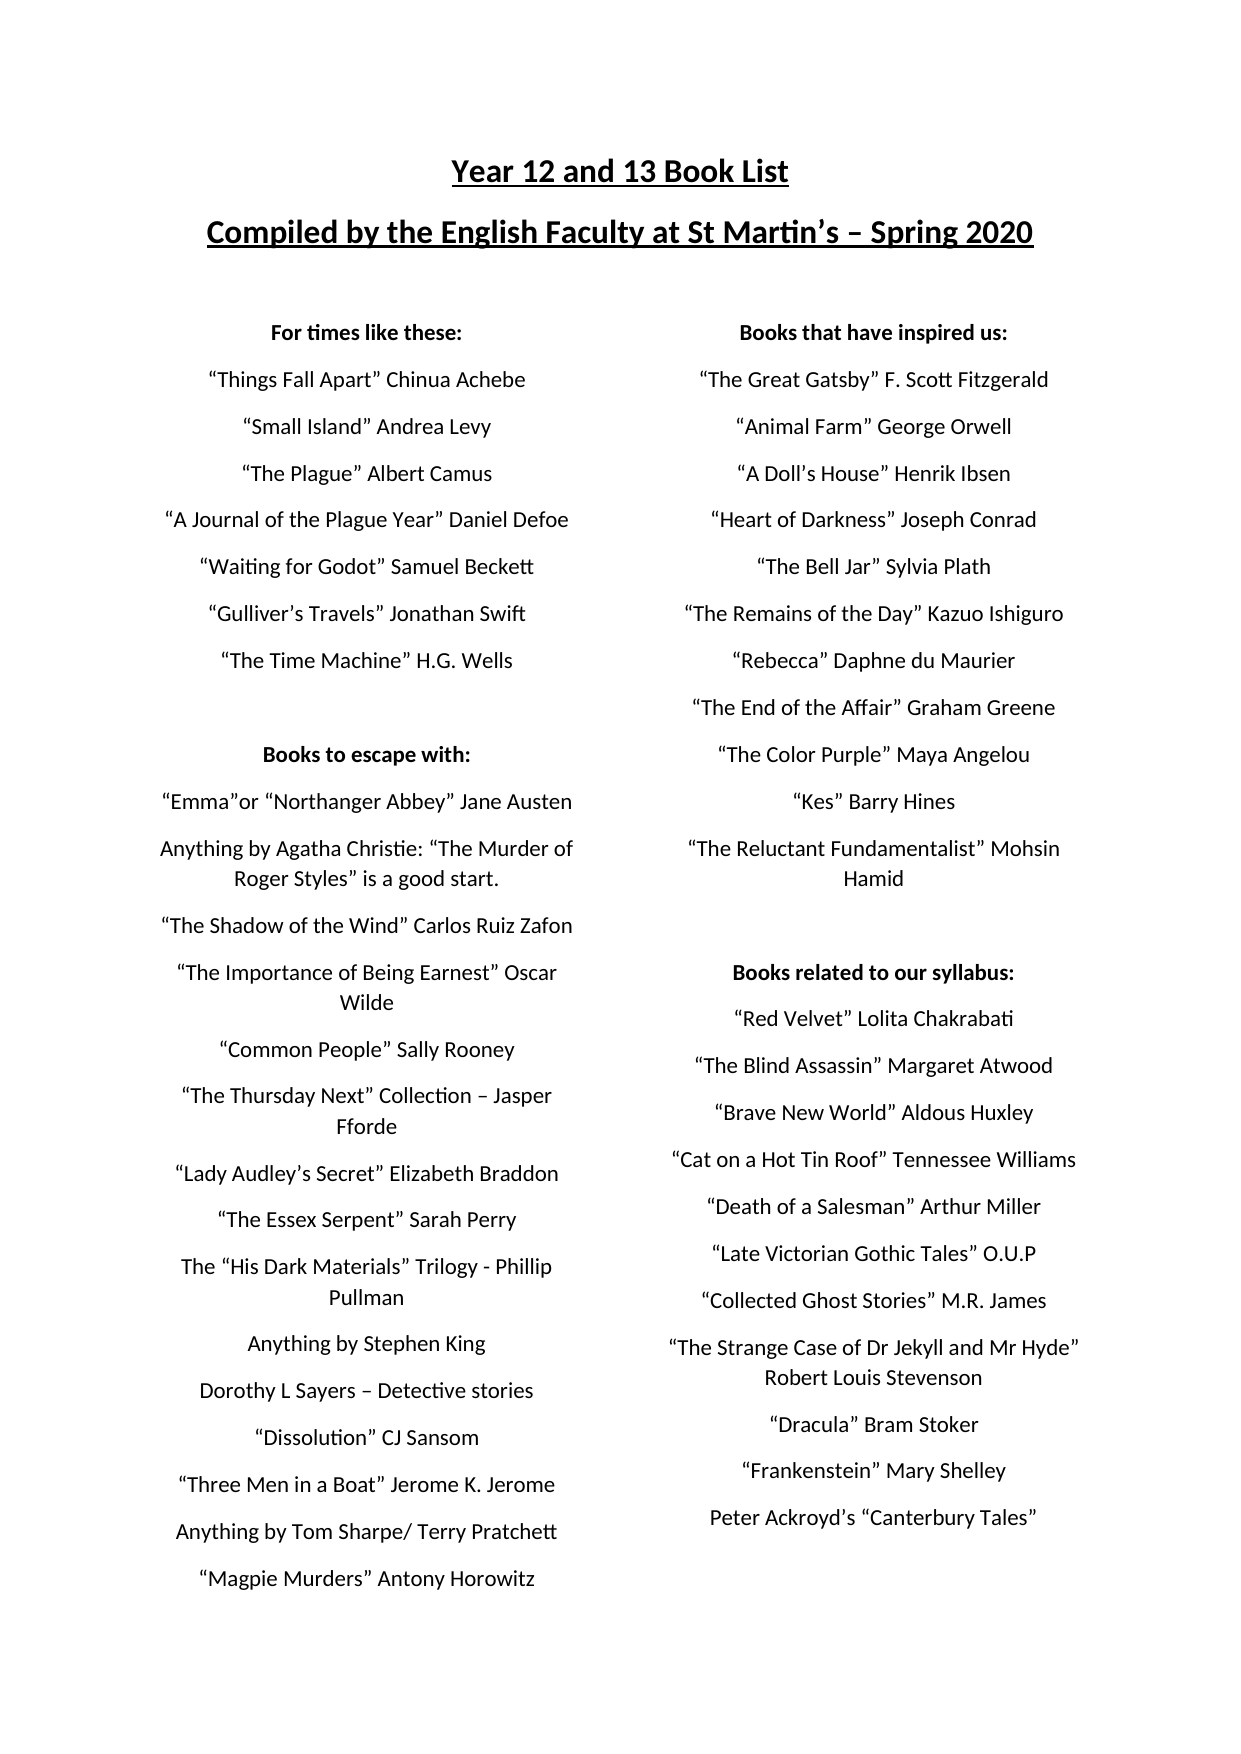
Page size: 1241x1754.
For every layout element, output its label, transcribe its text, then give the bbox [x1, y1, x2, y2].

text “Waiting for Godot” Samuel Beckett [150, 552, 583, 581]
text “Gulliver’s Travels” Jonathan Swift [150, 599, 583, 627]
text “Magpie Murders” Antony Horowitz [150, 1564, 583, 1592]
text “A Journal of the Plague Year” Daniel Defoe [150, 506, 583, 534]
text “The Time Machine” H.G. Wells [150, 646, 583, 674]
text “Animal Farm” George Orwell [657, 412, 1090, 440]
text Compiled by the English Faculty at St Martin’s – Spring 2020 [150, 211, 1090, 251]
text Books related to our syllabus: [657, 958, 1090, 986]
text “Collected Ghost Stories” M.R. James [657, 1286, 1090, 1314]
text “The Remains of the Day” Kazuo Ishiguro [657, 599, 1090, 627]
text “Rebecca” Daphne du Maurier [657, 646, 1090, 674]
text “Brave New World” Aldous Huxley [657, 1098, 1090, 1126]
text For times like these: [150, 318, 583, 346]
text “The Color Purple” Maya Angelou [657, 740, 1090, 768]
text Year 12 and 13 Book List [150, 150, 1090, 191]
text “Death of a Salesman” Arthur Miller [657, 1192, 1090, 1220]
text “The Plague” Albert Camus [150, 459, 583, 487]
text “Lady Audley’s Secret” Elizabeth Braddon [150, 1159, 583, 1187]
text “The Thursday Next” Collection – Jasper Fforde [150, 1082, 583, 1140]
text Dorothy L Sayers – Detective stories [150, 1376, 583, 1404]
text “The Bell Jar” Sylvia Plath [657, 552, 1090, 581]
text “Small Island” Andrea Levy [150, 412, 583, 440]
text “Kes” Barry Hines [657, 787, 1090, 815]
text “A Doll’s House” Henrik Ibsen [657, 459, 1090, 487]
text Anything by Tom Sharpe/ Terry Pratchett [150, 1517, 583, 1545]
text “The End of the Affair” Graham Greene [657, 693, 1090, 721]
text “Frankenstein” Mary Shelley [657, 1457, 1090, 1485]
text “Red Velvet” Lolita Chakrabati [657, 1004, 1090, 1033]
text Anything by Agatha Christie: “The Murder of Roger Styles” is a good start. [150, 834, 583, 892]
text “The Blind Assassin” Margaret Atwood [657, 1051, 1090, 1079]
text The “His Dark Materials” Trilogy - Phillip Pullman [150, 1252, 583, 1311]
text “Heart of Darkness” Joseph Conrad [657, 506, 1090, 534]
text Peter Ackroyd’s “Canterbury Tales” [657, 1503, 1090, 1532]
text “The Reluctant Fundamentalist” Mohsin Hamid [657, 834, 1090, 892]
text Anything by Stephen King [150, 1329, 583, 1358]
text “Three Men in a Boat” Jerome K. Jerome [150, 1470, 583, 1498]
text “The Importance of Being Earnest” Oscar Wilde [150, 958, 583, 1016]
text “The Strange Case of Dr Jekyll and Mr Hyde” Robert Louis Stevenson [657, 1333, 1090, 1391]
text “Cat on a Hot Tin Roof” Tennessee Williams [657, 1145, 1090, 1173]
text “The Shadow of the Wind” Carlos Ruiz Zafon [150, 911, 583, 939]
text “The Great Gatsby” F. Scott Fitzgerald [657, 365, 1090, 393]
text “The Essex Serpent” Sarah Perry [150, 1206, 583, 1234]
text Books to escape with: [150, 740, 583, 768]
text “Common People” Sally Rooney [150, 1035, 583, 1063]
text Books that have inspired us: [657, 318, 1090, 346]
text “Things Fall Apart” Chinua Achebe [150, 365, 583, 393]
text “Dracula” Bram Stoker [657, 1410, 1090, 1438]
text “Dissolution” CJ Sansom [150, 1423, 583, 1451]
text “Emma”or “Northanger Abbey” Jane Austen [150, 787, 583, 815]
text “Late Victorian Gothic Tales” O.U.P [657, 1239, 1090, 1267]
